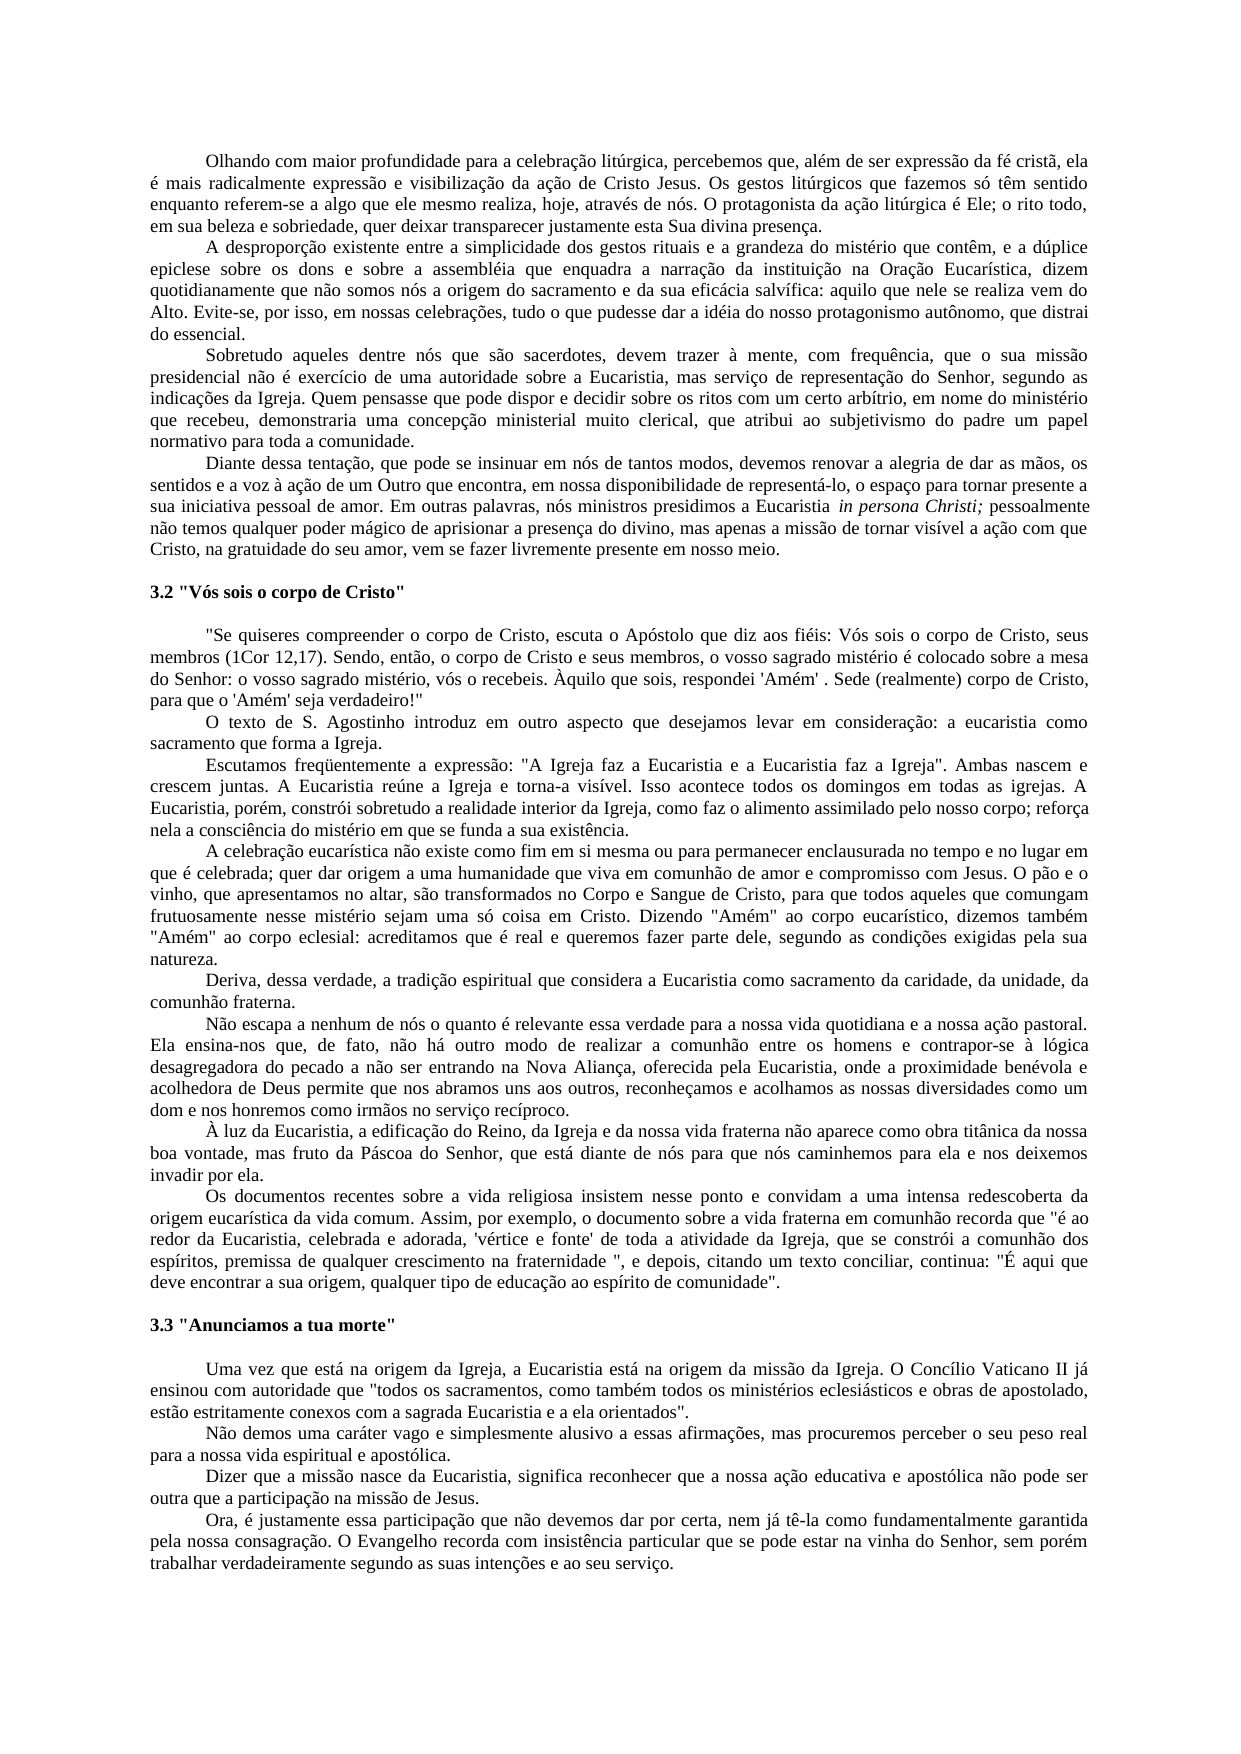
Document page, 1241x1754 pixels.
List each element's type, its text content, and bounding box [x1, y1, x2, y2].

text "Se quiseres compreender o corpo de Cristo, escuta o Apóstolo que diz aos fiéis: Vós sois o corpo de Cristo, seus membros (1Cor 12,17). Sendo, então, o corpo de Cristo e seus membros, o vosso sagrado mistério é colocado sobre a mesa do Senhor: o vosso sagrado mistério, vós o recebeis. Àquilo que sois, respondei 'Amém' . Sede (realmente) corpo de Cristo, para que o 'Amém' seja verdadeiro!" [150, 624, 1090, 711]
text O texto de S. Agostinho introduz em outro aspecto que desejamos levar em consideração: a eucaristia como sacramento que forma a Igreja. [150, 711, 1090, 754]
text A desproporção existente entre a simplicidade dos gestos rituais e a grandeza do mistério que contêm, e a dúplice epiclese sobre os dons e sobre a assembléia que enquadra a narração da instituição na Oração Eucarística, dizem quotidianamente que não somos nós a origem do sacramento e da sua eficácia salvífica: aquilo que nele se realiza vem do Alto. Evite-se, por isso, em nossas celebrações, tudo o que pudesse dar a idéia do nosso protagonismo autônomo, que distrai do essencial. [150, 236, 1090, 344]
text Dizer que a missão nasce da Eucaristia, significa reconhecer que a nossa ação educativa e apostólica não pode ser outra que a participação na missão de Jesus. [150, 1465, 1090, 1508]
text Olhando com maior profundidade para a celebração litúrgica, percebemos que, além de ser expressão da fé cristã, ela é mais radicalmente expressão e visibilização da ação de Cristo Jesus. Os gestos litúrgicos que fazemos só têm sentido enquanto referem-se a algo que ele mesmo realiza, hoje, através de nós. O protagonista da ação litúrgica é Ele; o rito todo, em sua beleza e sobriedade, quer deixar transparecer justamente esta Sua divina presença. [150, 150, 1090, 236]
text À luz da Eucaristia, a edificação do Reino, da Igreja e da nossa vida fraterna não aparece como obra titânica da nossa boa vontade, mas fruto da Páscoa do Senhor, que está diante de nós para que nós caminhemos para ela e nos deixemos invadir por ela. [150, 1120, 1090, 1185]
text Uma vez que está na origem da Igreja, a Eucaristia está na origem da missão da Igreja. O Concílio Vaticano II já ensinou com autoridade que "todos os sacramentos, como também todos os ministérios eclesiásticos e obras de apostolado, estão estritamente conexos com a sagrada Eucaristia e a ela orientados". [150, 1357, 1090, 1422]
text Sobretudo aqueles dentre nós que são sacerdotes, devem trazer à mente, com frequência, que o sua missão presidencial não é exercício de uma autoridade sobre a Eucaristia, mas serviço de representação do Senhor, segundo as indicações da Igreja. Quem pensasse que pode dispor e decidir sobre os ritos com um certo arbítrio, em nome do ministério que recebeu, demonstraria uma concepção ministerial muito clerical, que atribui ao subjetivismo do padre um papel normativo para toda a comunidade. [150, 344, 1090, 452]
text Escutamos freqüentemente a expressão: "A Igreja faz a Eucaristia e a Eucaristia faz a Igreja". Ambas nascem e crescem juntas. A Eucaristia reúne a Igreja e torna-a visível. Isso acontece todos os domingos em todas as igrejas. A Eucaristia, porém, constrói sobretudo a realidade interior da Igreja, como faz o alimento assimilado pelo nosso corpo; reforça nela a consciência do mistério em que se funda a sua existência. [150, 754, 1090, 840]
text A celebração eucarística não existe como fim em si mesma ou para permanecer enclausurada no tempo e no lugar em que é celebrada; quer dar origem a uma humanidade que viva em comunhão de amor e compromisso com Jesus. O pão e o vinho, que apresentamos no altar, são transformados no Corpo e Sangue de Cristo, para que todos aqueles que comungam frutuosamente nesse mistério sejam uma só coisa em Cristo. Dizendo "Amém" ao corpo eucarístico, dizemos também "Amém" ao corpo eclesial: acreditamos que é real e queremos fazer parte dele, segundo as condições exigidas pela sua natureza. [150, 840, 1090, 969]
text Diante dessa tentação, que pode se insinuar em nós de tantos modos, devemos renovar a alegria de dar as mãos, os sentidos e a voz à ação de um Outro que encontra, em nossa disponibilidade de representá-lo, o espaço para tornar presente a sua iniciativa pessoal de amor. Em outras palavras, nós ministros presidimos a Eucaristia in persona Christi; pessoalmente não temos qualquer poder mágico de aprisionar a presença do divino, mas apenas a missão de tornar visível a ação com que Cristo, na gratuidade do seu amor, vem se fazer livremente presente em nosso meio. [150, 452, 1090, 560]
text Deriva, dessa verdade, a tradição espiritual que considera a Eucaristia como sacramento da caridade, da unidade, da comunhão fraterna. [150, 969, 1090, 1012]
text Não demos uma caráter vago e simplesmente alusivo a essas afirmações, mas procuremos perceber o seu peso real para a nossa vida espiritual e apostólica. [150, 1422, 1090, 1465]
text Ora, é justamente essa participação que não devemos dar por certa, nem já tê-la como fundamentalmente garantida pela nossa consagração. O Evangelho recorda com insistência particular que se pode estar na vinha do Senhor, sem porém trabalhar verdadeiramente segundo as suas intenções e ao seu serviço. [150, 1508, 1090, 1573]
text Não escapa a nenhum de nós o quanto é relevante essa verdade para a nossa vida quotidiana e a nossa ação pastoral. Ela ensina-nos que, de fato, não há outro modo de realizar a comunhão entre os homens e contrapor-se à lógica desagregadora do pecado a não ser entrando na Nova Aliança, oferecida pela Eucaristia, onde a proximidade benévola e acolhedora de Deus permite que nos abramos uns aos outros, reconheçamos e acolhamos as nossas diversidades como um dom e nos honremos como irmãos no serviço recíproco. [150, 1012, 1090, 1120]
text 3.2 "Vós sois o corpo de Cristo" [150, 581, 1090, 603]
text 3.3 "Anunciamos a tua morte" [150, 1314, 1090, 1336]
text Os documentos recentes sobre a vida religiosa insistem nesse ponto e convidam a uma intensa redescoberta da origem eucarística da vida comum. Assim, por exemplo, o documento sobre a vida fraterna em comunhão recorda que "é ao redor da Eucaristia, celebrada e adorada, 'vértice e fonte' de toda a atividade da Igreja, que se constrói a comunhão dos espíritos, premissa de qualquer crescimento na fraternidade ", e depois, citando um texto conciliar, continua: "É aqui que deve encontrar a sua origem, qualquer tipo de educação ao espírito de comunidade". [150, 1185, 1090, 1293]
